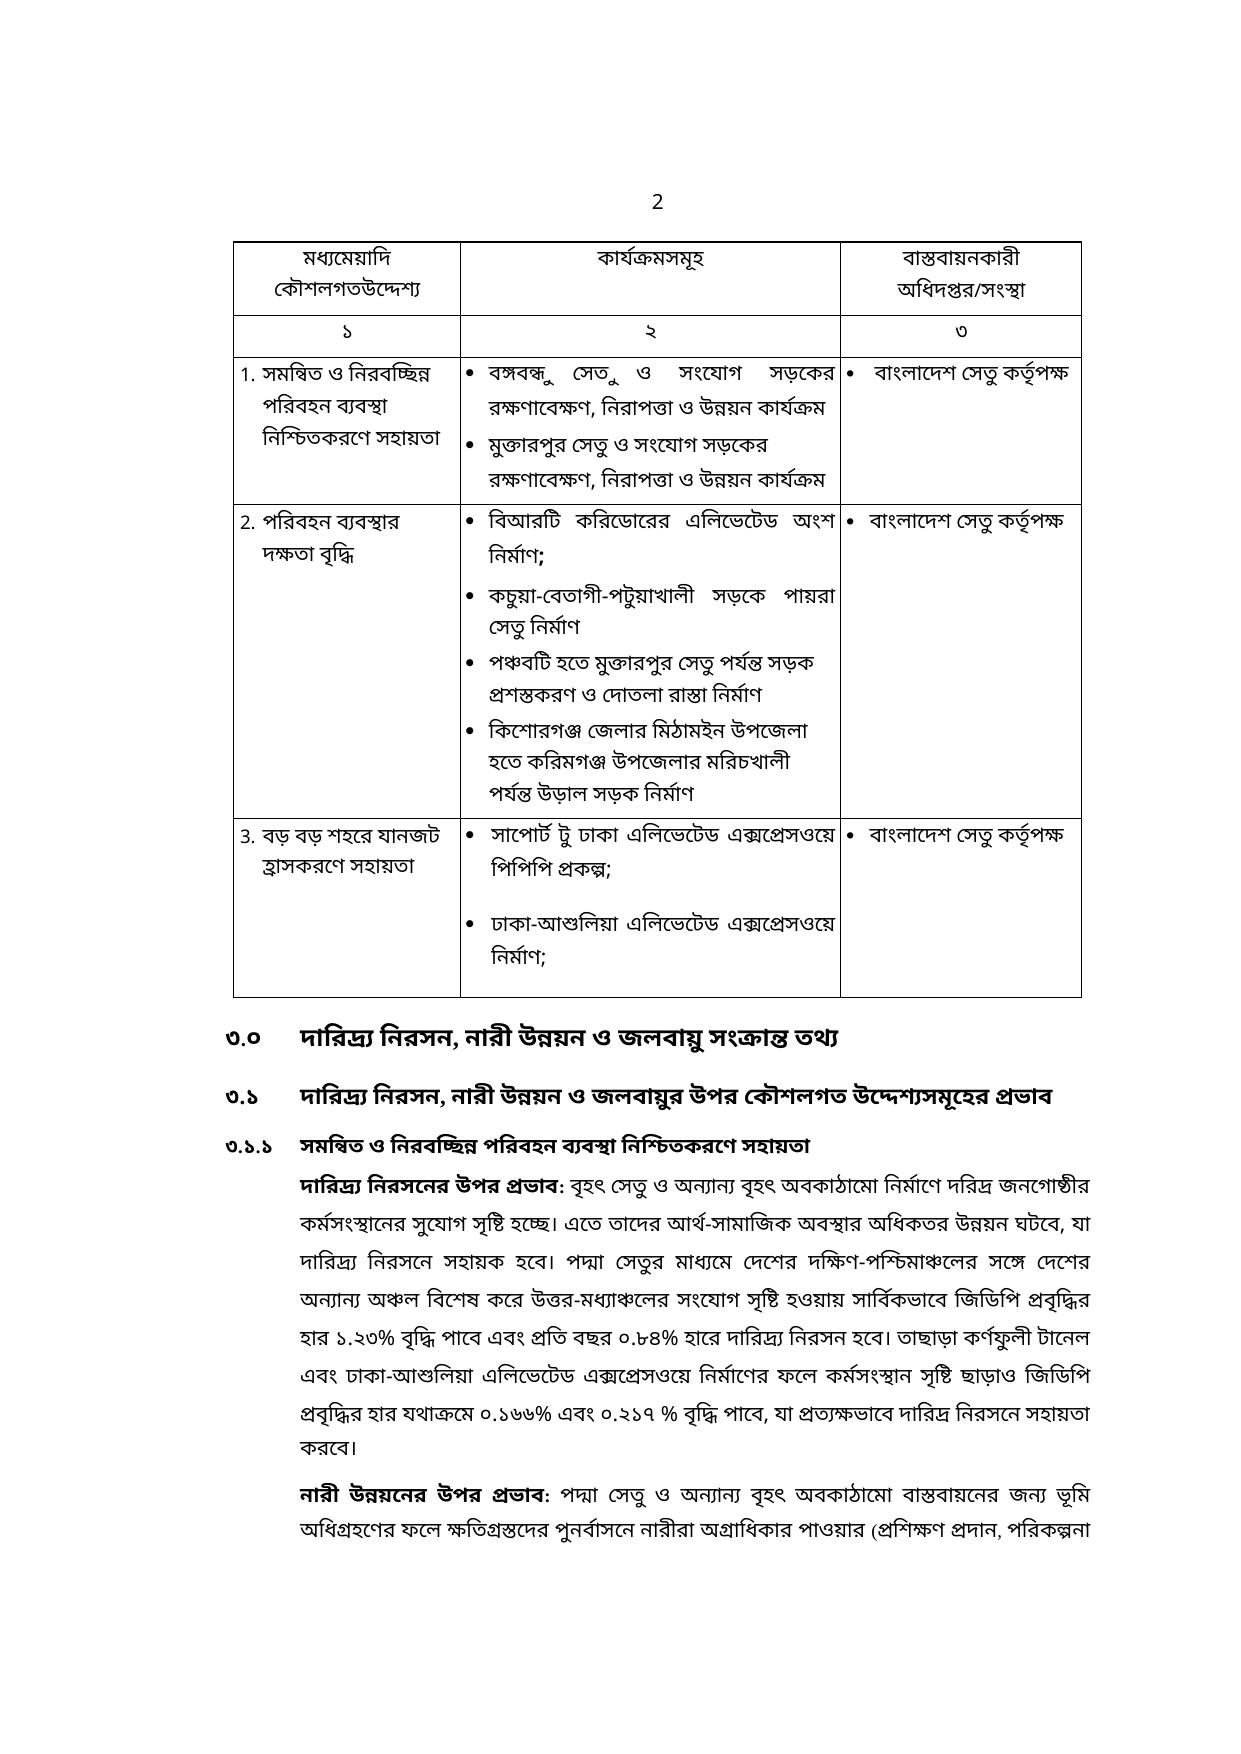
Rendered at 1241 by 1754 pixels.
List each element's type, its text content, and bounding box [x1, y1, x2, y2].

table_header বাস্তবায়নকারী অধিদপ্তর/সংস্থা [841, 243, 1081, 315]
table_cell বিআরটি করিডোরের এলিভেটেড অংশ নির্মাণ; কচুয়া-বেতাগী-পটুয়াখালী সড়কে পায়রা সেতু নির্মাণ পঞ্চবটি হতে মুক্তারপুর সেতু পর্যন্ত সড়ক প্রশস্তকরণ ও দোতলা রাস্তা নির্মাণ কিশোরগঞ্জ জেলার মিঠামইন উপজেলা হতে করিমগঞ্জ উপজেলার মরিচখালী পর্যন্ত উড়াল সড়ক নির্মাণ [461, 505, 840, 818]
table_cell বাংলাদেশ সেতু কর্তৃপক্ষ [841, 505, 1081, 818]
text ৩.০ দারিদ্র্য নিরসন, নারী উন্নয়ন ও জলবায়ু সংক্রান্ত তথ্য [225, 1023, 1090, 1056]
table_cell বড় বড় শহরে যানজট হ্রাসকরণে সহায়তা [234, 819, 460, 997]
table_header কার্যক্রমসমূহ [461, 243, 840, 315]
table_cell ২ [461, 316, 840, 357]
table_cell বঙ্গবন্ধু সেতু ও সংযোগ সড়কের রক্ষণাবেক্ষণ, নিরাপত্তা ও উন্নয়ন কার্যক্রম মুক্তারপুর সেতু ও সংযোগ সড়কের রক্ষণাবেক্ষণ, নিরাপত্তা ও উন্নয়ন কার্যক্রম [461, 358, 840, 504]
table_cell বাংলাদেশ সেতু কর্তৃপক্ষ [841, 358, 1081, 504]
table_cell সাপোর্ট টু ঢাকা এলিভেটেড এক্সপ্রেসওয়ে পিপিপি প্রকল্প; ঢাকা-আশুলিয়া এলিভেটেড এক্সপ্রেসওয়ে নির্মাণ; [461, 819, 840, 997]
table_header মধ্যমেয়াদি কৌশলগতউদ্দেশ্য [234, 243, 460, 315]
table_cell সমন্বিত ও নিরবচ্ছিন্ন পরিবহন ব্যবস্থা নিশ্চিতকরণে সহায়তা [234, 358, 460, 504]
text ৩.১.১ সমন্বিত ও নিরবচ্ছিন্ন পরিবহন ব্যবস্থা নিশ্চিতকরণে সহায়তা [225, 1134, 1090, 1162]
table_cell বাংলাদেশ সেতু কর্তৃপক্ষ [841, 819, 1081, 997]
table_cell পরিবহন ব্যবস্থার দক্ষতা বৃদ্ধি [234, 505, 460, 818]
title ৩.১ দারিদ্র্য নিরসন, নারী উন্নয়ন ও জলবায়ুর উপর কৌশলগত উদ্দেশ্যসমূহের প্রভাব [225, 1083, 1090, 1114]
table_cell ১ [234, 316, 460, 357]
table_cell ৩ [841, 316, 1081, 357]
text দারিদ্র্য নিরসনের উপর প্রভাব: বৃহৎ সেতু ও অন্যান্য বৃহৎ অবকাঠামো নির্মাণে দরিদ্র জনগোষ্ঠীর কর্মসংস্থানের সুযোগ সৃষ্টি হচ্ছে। এতে তাদের আর্থ-সামাজিক অবস্থার অধিকতর উন্নয়ন ঘটবে, যা দারিদ্র্য নিরসনে সহায়ক হবে। পদ্মা সেতুর মাধ্যমে দেশের দক্ষিণ-পশ্চিমাঞ্চলের সঙ্গে দেশের অন্যান্য অঞ্চল বিশেষ করে উত্তর-মধ্যাঞ্চলের সংযোগ সৃষ্টি হওয়ায় সার্বিকভাবে জিডিপি প্রবৃদ্ধির হার ১.২৩% বৃদ্ধি পাবে এবং প্রতি বছর ০.৮৪% হারে দারিদ্র্য নিরসন হবে। তাছাড়া কর্ণফুলী টানেল এবং ঢাকা-আশুলিয়া এলিভেটেড এক্সপ্রেসওয়ে নির্মাণের ফলে কর্মসংস্থান সৃষ্টি ছাড়াও জিডিপি প্রবৃদ্ধির হার যথাক্রমে ০.১৬৬% এবং ০.২১৭ % বৃদ্ধি পাবে, যা প্রত্যক্ষভাবে দারিদ্র নিরসনে সহায়তা করবে। [300, 1175, 1090, 1464]
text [300, 1484, 1090, 1546]
